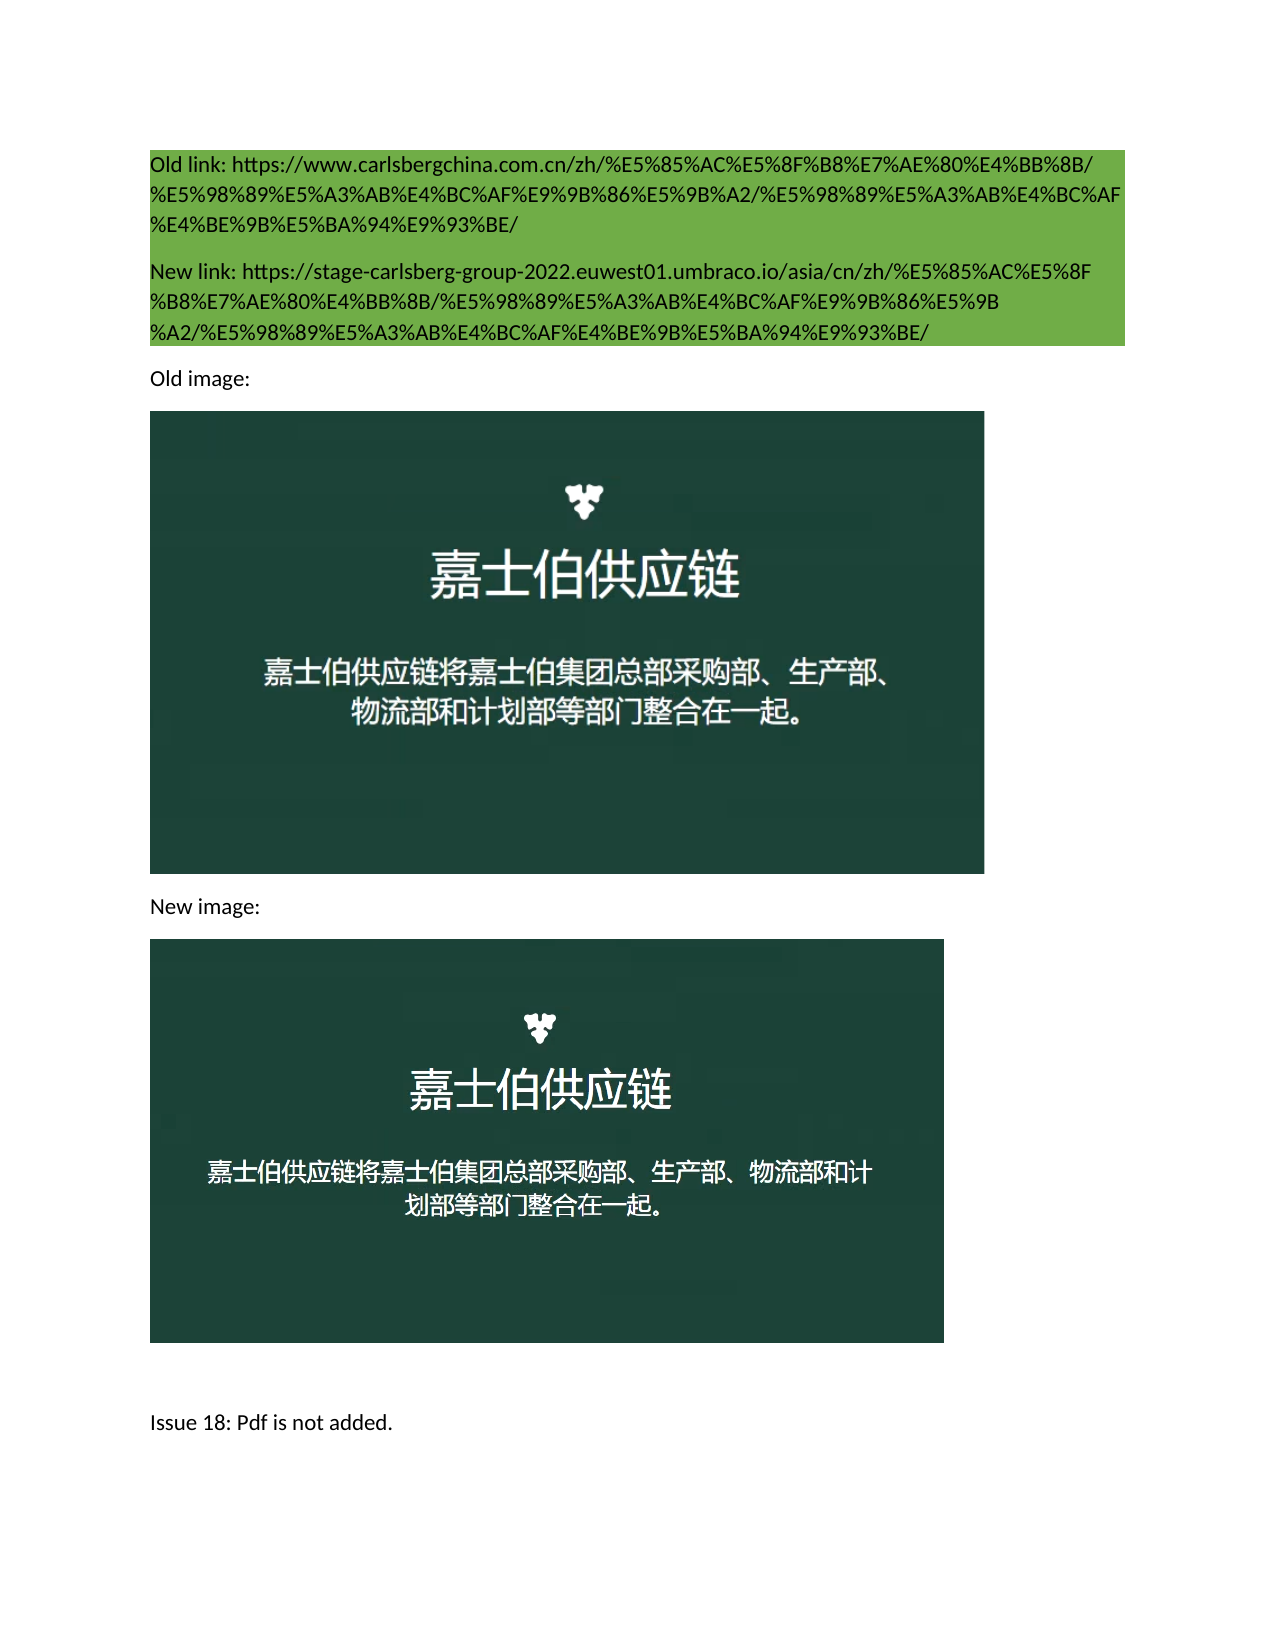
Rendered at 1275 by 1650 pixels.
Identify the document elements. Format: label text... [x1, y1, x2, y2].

picture [150, 411, 985, 874]
text Old link: https://www.carlsbergchina.com.cn/zh/%E5%85%AC%E5%8F%B8%E7%AE%80%E4%BB%8B/%E5%98%89%E5%A3%AB%E4%BC%AF%E9%9B%86%E5%9B%A2/%E5%98%89%E5%A3%AB%E4%BC%AF%E4%BE%9B%E5%BA%94%E9%93%BE/ [150, 150, 1125, 238]
text Issue 18: Pdf is not added. [150, 1408, 1125, 1436]
picture [150, 939, 944, 1343]
text New image: [150, 892, 1125, 920]
text New link: https://stage-carlsberg-group-2022.euwest01.umbraco.io/asia/cn/zh/%E5%85%AC%E5%8F%B8%E7%AE%80%E4%BB%8B/%E5%98%89%E5%A3%AB%E4%BC%AF%E9%9B%86%E5%9B%A2/%E5%98%89%E5%A3%AB%E4%BC%AF%E4%BE%9B%E5%BA%94%E9%93%BE/ [150, 257, 1125, 346]
text Old image: [150, 364, 1125, 393]
